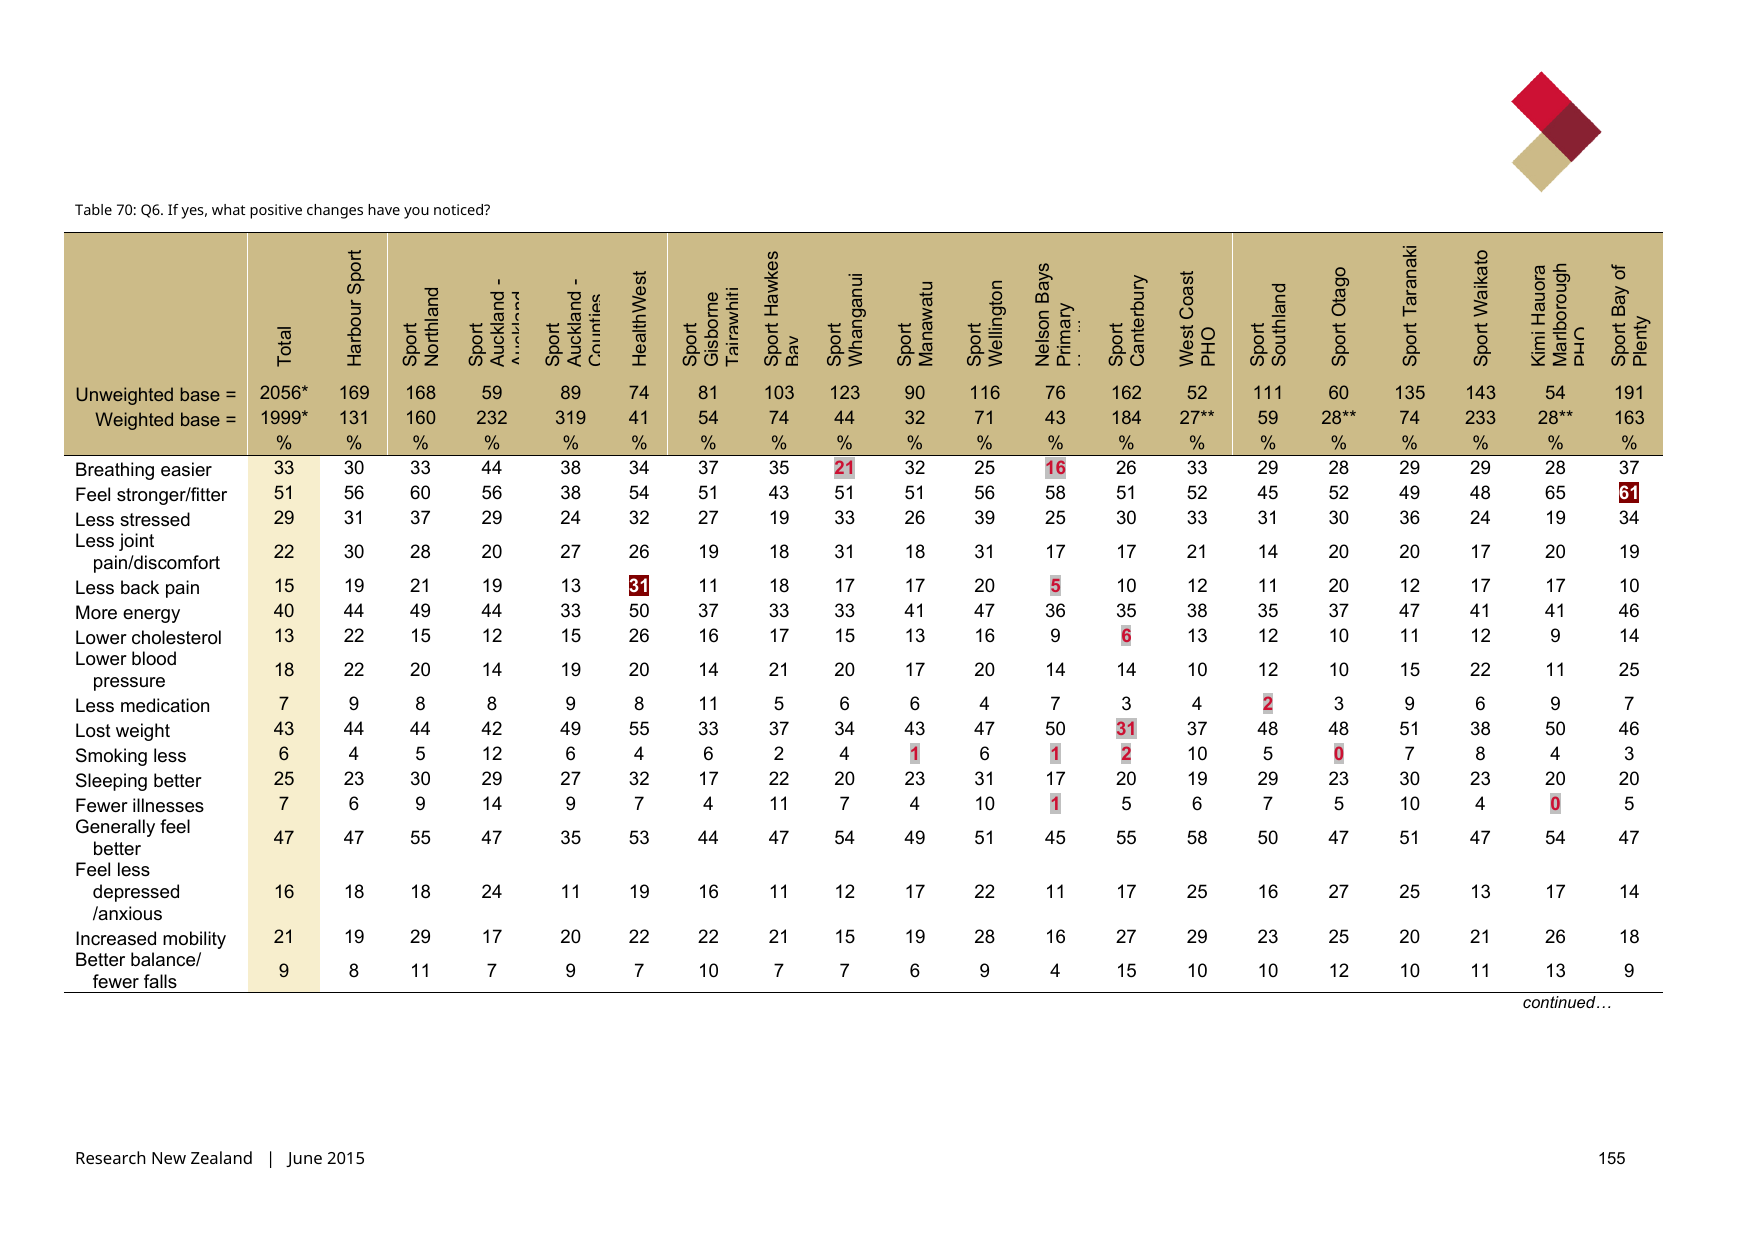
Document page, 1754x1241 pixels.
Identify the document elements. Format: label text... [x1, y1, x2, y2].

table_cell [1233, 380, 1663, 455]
text continued… [75, 993, 1679, 1012]
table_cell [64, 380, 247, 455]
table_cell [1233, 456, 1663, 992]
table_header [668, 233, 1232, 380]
text Table 70: Q6. If yes, what positive changes have you noticed? [75, 195, 1679, 220]
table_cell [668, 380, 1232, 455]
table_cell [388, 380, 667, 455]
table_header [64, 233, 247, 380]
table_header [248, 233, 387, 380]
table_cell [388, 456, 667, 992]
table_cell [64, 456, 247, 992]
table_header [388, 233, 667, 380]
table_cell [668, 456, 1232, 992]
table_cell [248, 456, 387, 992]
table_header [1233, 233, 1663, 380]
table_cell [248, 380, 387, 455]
picture [1505, 70, 1606, 195]
